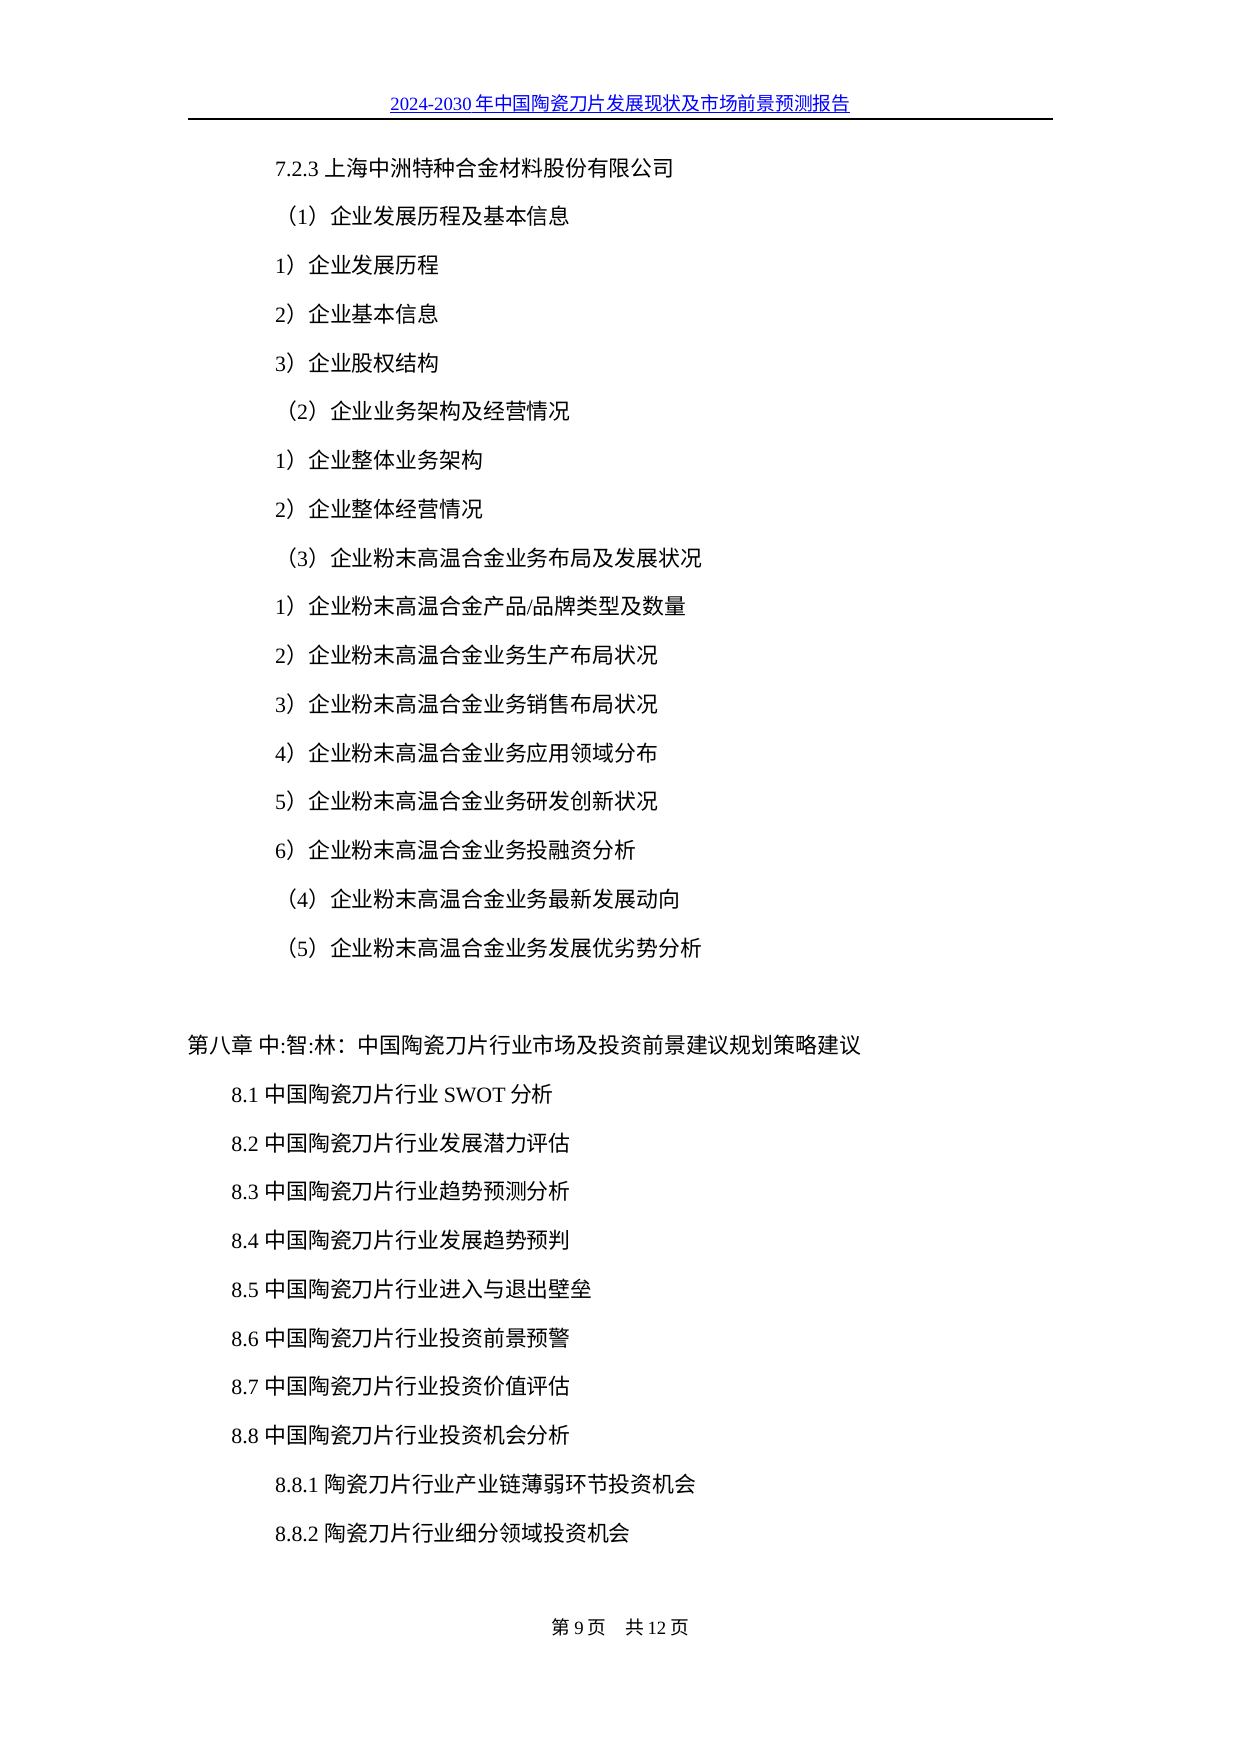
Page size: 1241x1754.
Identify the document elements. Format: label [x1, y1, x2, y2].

text [187, 150, 1053, 1548]
